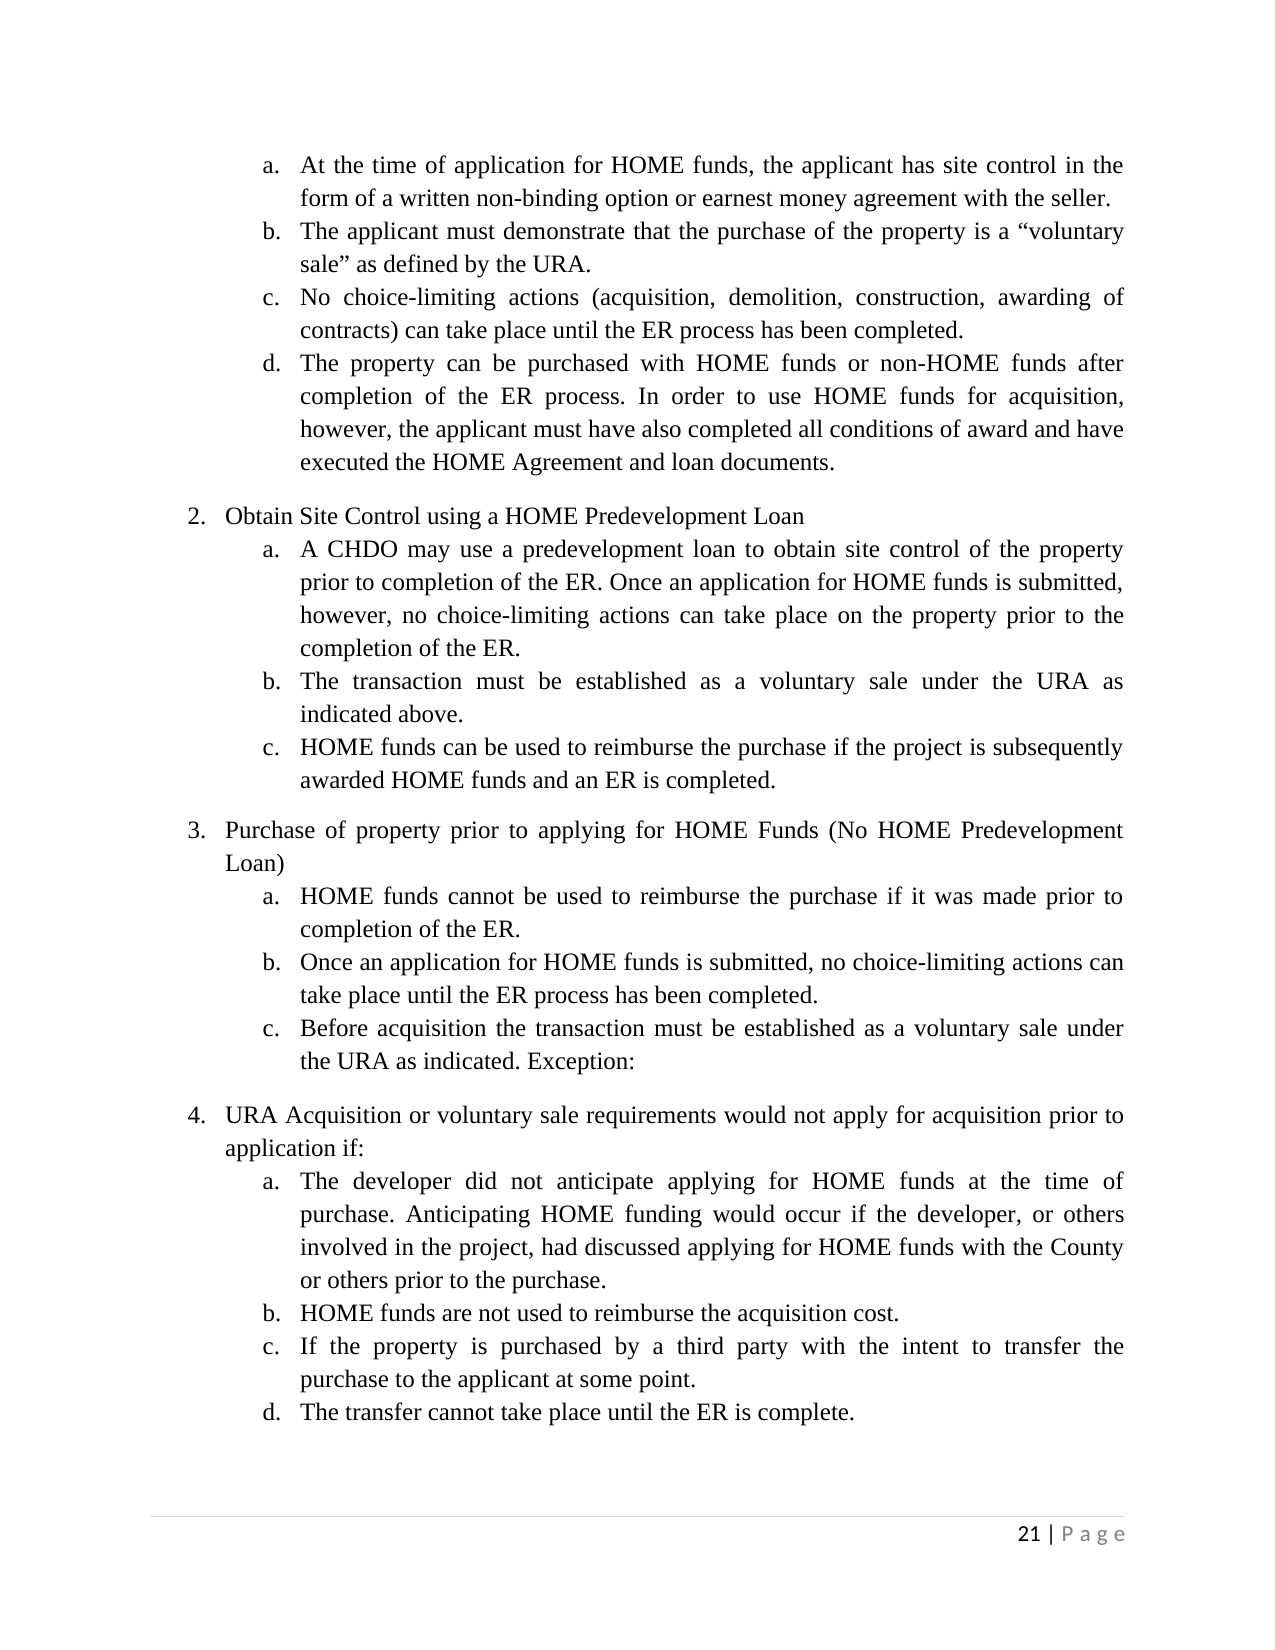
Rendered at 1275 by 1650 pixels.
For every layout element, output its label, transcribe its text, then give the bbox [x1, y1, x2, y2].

list At the time of application for HOME funds, the applicant has site control in the form of a written non-binding option or earnest money agreement with the seller. [262, 150, 1125, 212]
list The transaction must be established as a voluntary sale under the URA as indicated above. [262, 666, 1125, 728]
list The property can be purchased with HOME funds or non-HOME funds after completion of the ER process. In order to use HOME funds for acquisition, however, the applicant must have also completed all conditions of award and have executed the HOME Agreement and loan documents. [262, 348, 1125, 476]
list HOME funds are not used to reimburse the acquisition cost. [262, 1298, 1125, 1327]
list The applicant must demonstrate that the purchase of the property is a “voluntary sale” as defined by the URA. [262, 216, 1125, 278]
list Before acquisition the transaction must be established as a voluntary sale under the URA as indicated. Exception: [262, 1013, 1125, 1074]
list Once an application for HOME funds is submitted, no choice-limiting actions can take place until the ER process has been completed. [262, 947, 1125, 1008]
list The transfer cannot take place until the ER is complete. [262, 1397, 1125, 1426]
list The developer did not anticipate applying for HOME funds at the time of purchase. Anticipating HOME funding would occur if the developer, or others involved in the project, had discussed applying for HOME funds with the County or others prior to the purchase. [262, 1166, 1125, 1293]
list Purchase of property prior to applying for HOME Funds (No HOME Predevelopment Loan) [187, 815, 1125, 876]
list HOME funds can be used to reimburse the purchase if the project is subsequently awarded HOME funds and an ER is completed. [262, 732, 1125, 794]
list If the property is purchased by a third party with the intent to transfer the purchase to the applicant at some point. [262, 1331, 1125, 1393]
list No choice-limiting actions (acquisition, demolition, construction, awarding of contracts) can take place until the ER process has been completed. [262, 282, 1125, 344]
list A CHDO may use a predevelopment loan to obtain site control of the property prior to completion of the ER. Once an application for HOME funds is submitted, however, no choice-limiting actions can take place on the property prior to the completion of the ER. [262, 534, 1125, 662]
list Obtain Site Control using a HOME Predevelopment Loan [187, 501, 1125, 530]
list URA Acquisition or voluntary sale requirements would not apply for acquisition prior to application if: [187, 1100, 1125, 1161]
list HOME funds cannot be used to reimburse the purchase if it was made prior to completion of the ER. [262, 881, 1125, 942]
